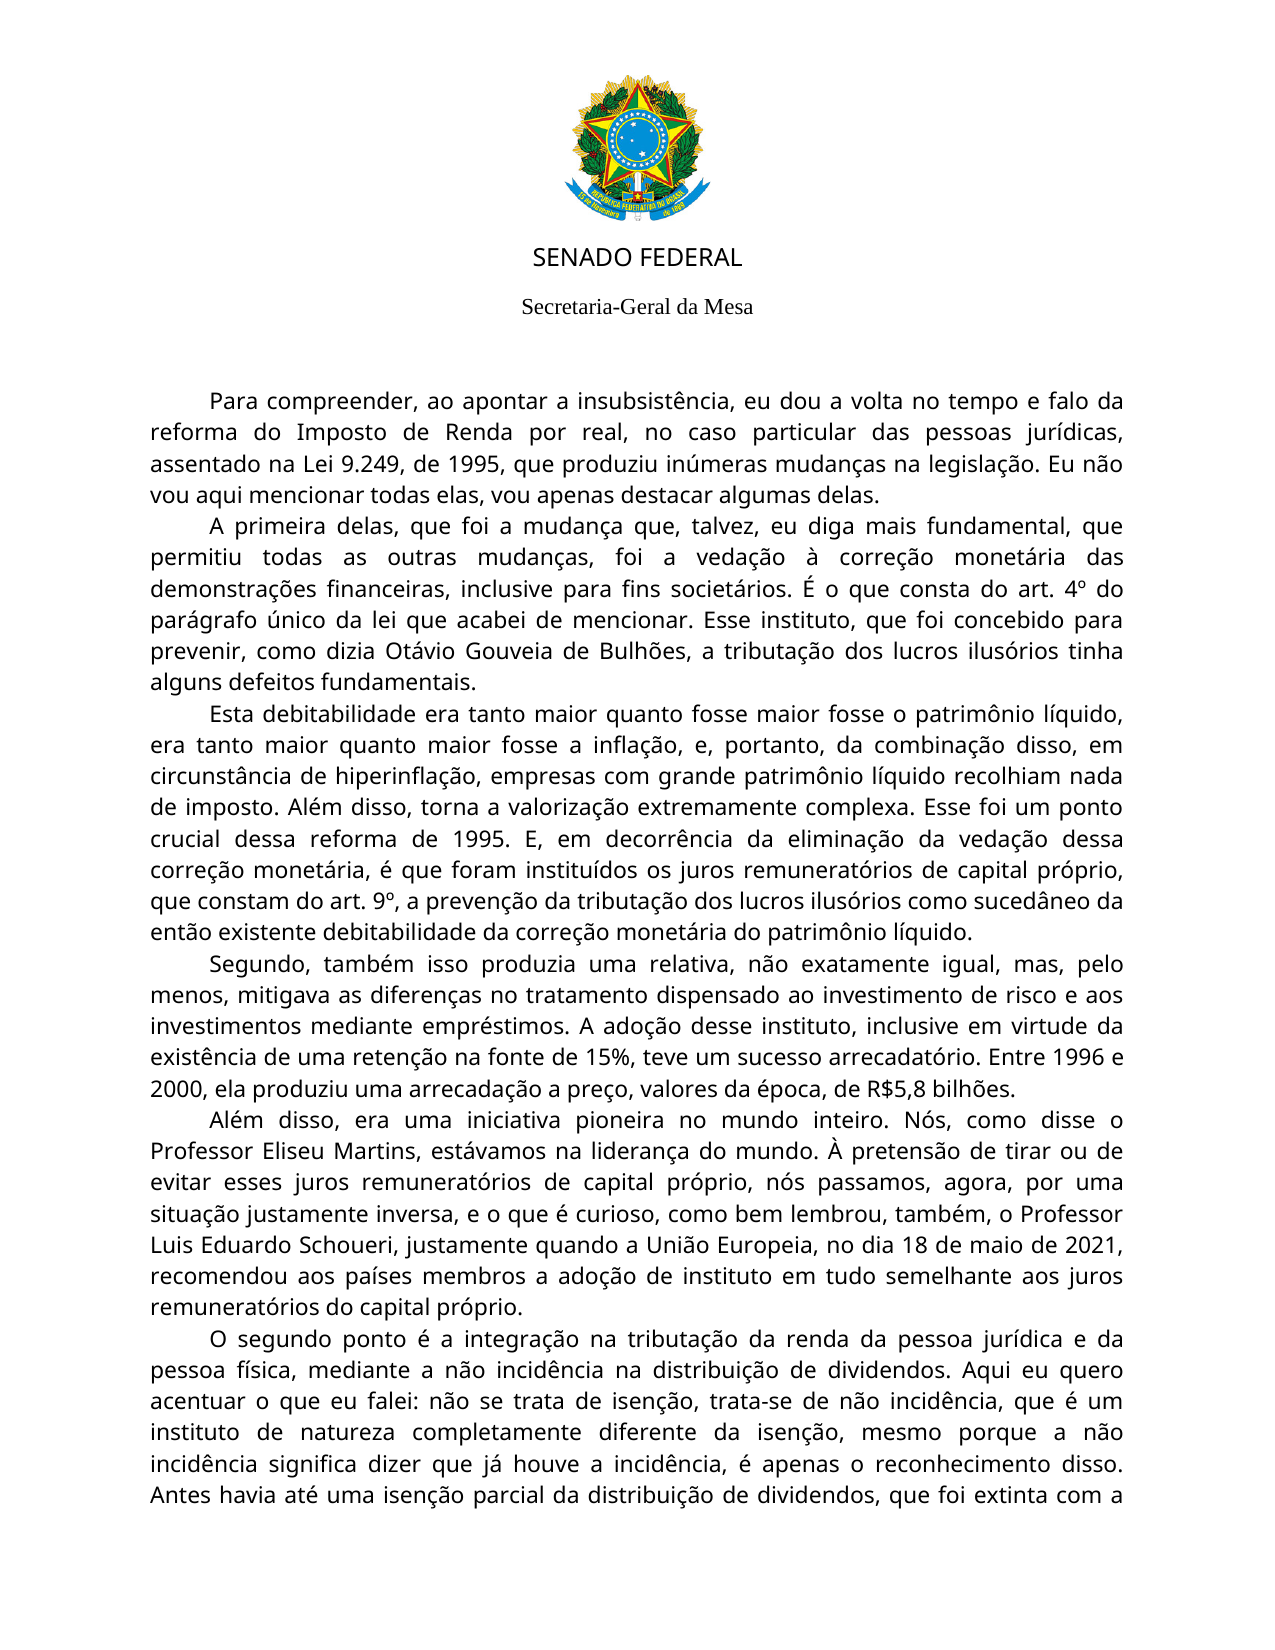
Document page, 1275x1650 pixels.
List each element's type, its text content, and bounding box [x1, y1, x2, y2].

text A primeira delas, que foi a mudança que, talvez, eu diga mais fundamental, que permitiu todas as outras mudanças, foi a vedação à correção monetária das demonstrações financeiras, inclusive para fins societários. É o que consta do art. 4º do parágrafo único da lei que acabei de mencionar. Esse instituto, que foi concebido para prevenir, como dizia Otávio Gouveia de Bulhões, a tributação dos lucros ilusórios tinha alguns defeitos fundamentais. [150, 510, 1125, 697]
text Esta debitabilidade era tanto maior quanto fosse maior fosse o patrimônio líquido, era tanto maior quanto maior fosse a inflação, e, portanto, da combinação disso, em circunstância de hiperinflação, empresas com grande patrimônio líquido recolhiam nada de imposto. Além disso, torna a valorização extremamente complexa. Esse foi um ponto crucial dessa reforma de 1995. E, em decorrência da eliminação da vedação dessa correção monetária, é que foram instituídos os juros remuneratórios de capital próprio, que constam do art. 9º, a prevenção da tributação dos lucros ilusórios como sucedâneo da então existente debitabilidade da correção monetária do patrimônio líquido. [150, 697, 1125, 947]
text Para compreender, ao apontar a insubsistência, eu dou a volta no tempo e falo da reforma do Imposto de Renda por real, no caso particular das pessoas jurídicas, assentado na Lei 9.249, de 1995, que produziu inúmeras mudanças na legislação. Eu não vou aqui mencionar todas elas, vou apenas destacar algumas delas. [150, 385, 1125, 510]
picture [564, 75, 711, 221]
text Segundo, também isso produzia uma relativa, não exatamente igual, mas, pelo menos, mitigava as diferenças no tratamento dispensado ao investimento de risco e aos investimentos mediante empréstimos. A adoção desse instituto, inclusive em virtude da existência de uma retenção na fonte de 15%, teve um sucesso arrecadatório. Entre 1996 e 2000, ela produziu uma arrecadação a preço, valores da época, de R$5,8 bilhões. [150, 947, 1125, 1104]
text Além disso, era uma iniciativa pioneira no mundo inteiro. Nós, como disse o Professor Eliseu Martins, estávamos na liderança do mundo. À pretensão de tirar ou de evitar esses juros remuneratórios de capital próprio, nós passamos, agora, por uma situação justamente inversa, e o que é curioso, como bem lembrou, também, o Professor Luis Eduardo Schoueri, justamente quando a União Europeia, no dia 18 de maio de 2021, recomendou aos países membros a adoção de instituto em tudo semelhante aos juros remuneratórios do capital próprio. [150, 1104, 1125, 1322]
